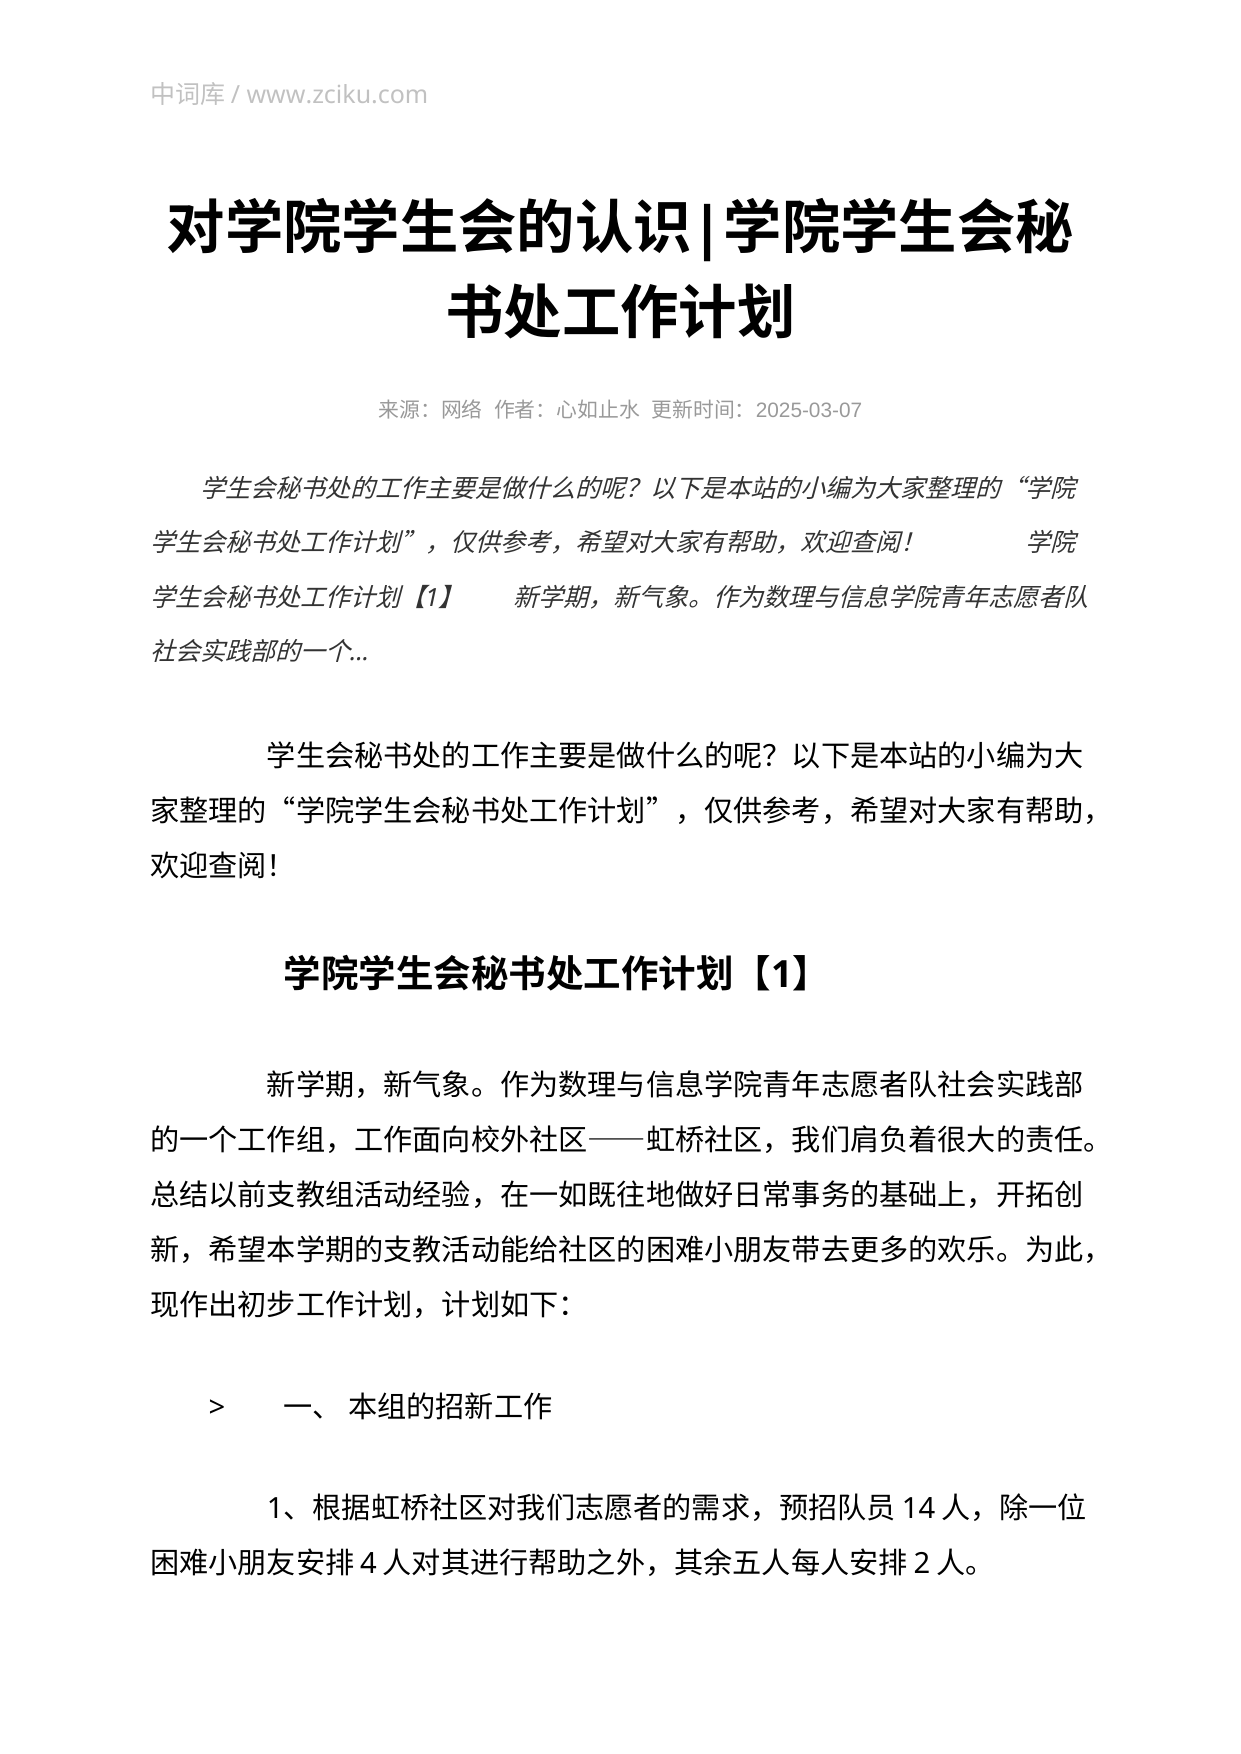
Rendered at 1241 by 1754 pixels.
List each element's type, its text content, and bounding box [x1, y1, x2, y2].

text 1、根据虹桥社区对我们志愿者的需求，预招队员14人，除一位困难小朋友安排4人对其进行帮助之外，其余五人每人安排2人。 [150, 1485, 1090, 1582]
text 来源：网络 作者：心如止水 更新时间：2025-03-07 [150, 397, 1090, 421]
text 学生会秘书处的工作主要是做什么的呢？以下是本站的小编为大家整理的“学院学生会秘书处工作计划”，仅供参考，希望对大家有帮助，欢迎查阅！ [150, 733, 1090, 885]
text 学院学生会秘书处工作计划【1】 [150, 944, 1090, 999]
text 学生会秘书处的工作主要是做什么的呢？以下是本站的小编为大家整理的“学院学生会秘书处工作计划”，仅供参考，希望对大家有帮助，欢迎查阅！ 学院学生会秘书处工作计划【1】 新学期，新气象。作为数理与信息学院青年志愿者队社会实践部的一个... [150, 468, 1090, 668]
text 新学期，新气象。作为数理与信息学院青年志愿者队社会实践部的一个工作组，工作面向校外社区——虹桥社区，我们肩负着很大的责任。总结以前支教组活动经验，在一如既往地做好日常事务的基础上，开拓创新，希望本学期的支教活动能给社区的困难小朋友带去更多的欢乐。为此，现作出初步工作计划，计划如下： [150, 1062, 1090, 1324]
subtitle 对学院学生会的认识|学院学生会秘书处工作计划 [150, 181, 1090, 351]
text > 一、 本组的招新工作 [150, 1383, 1090, 1426]
